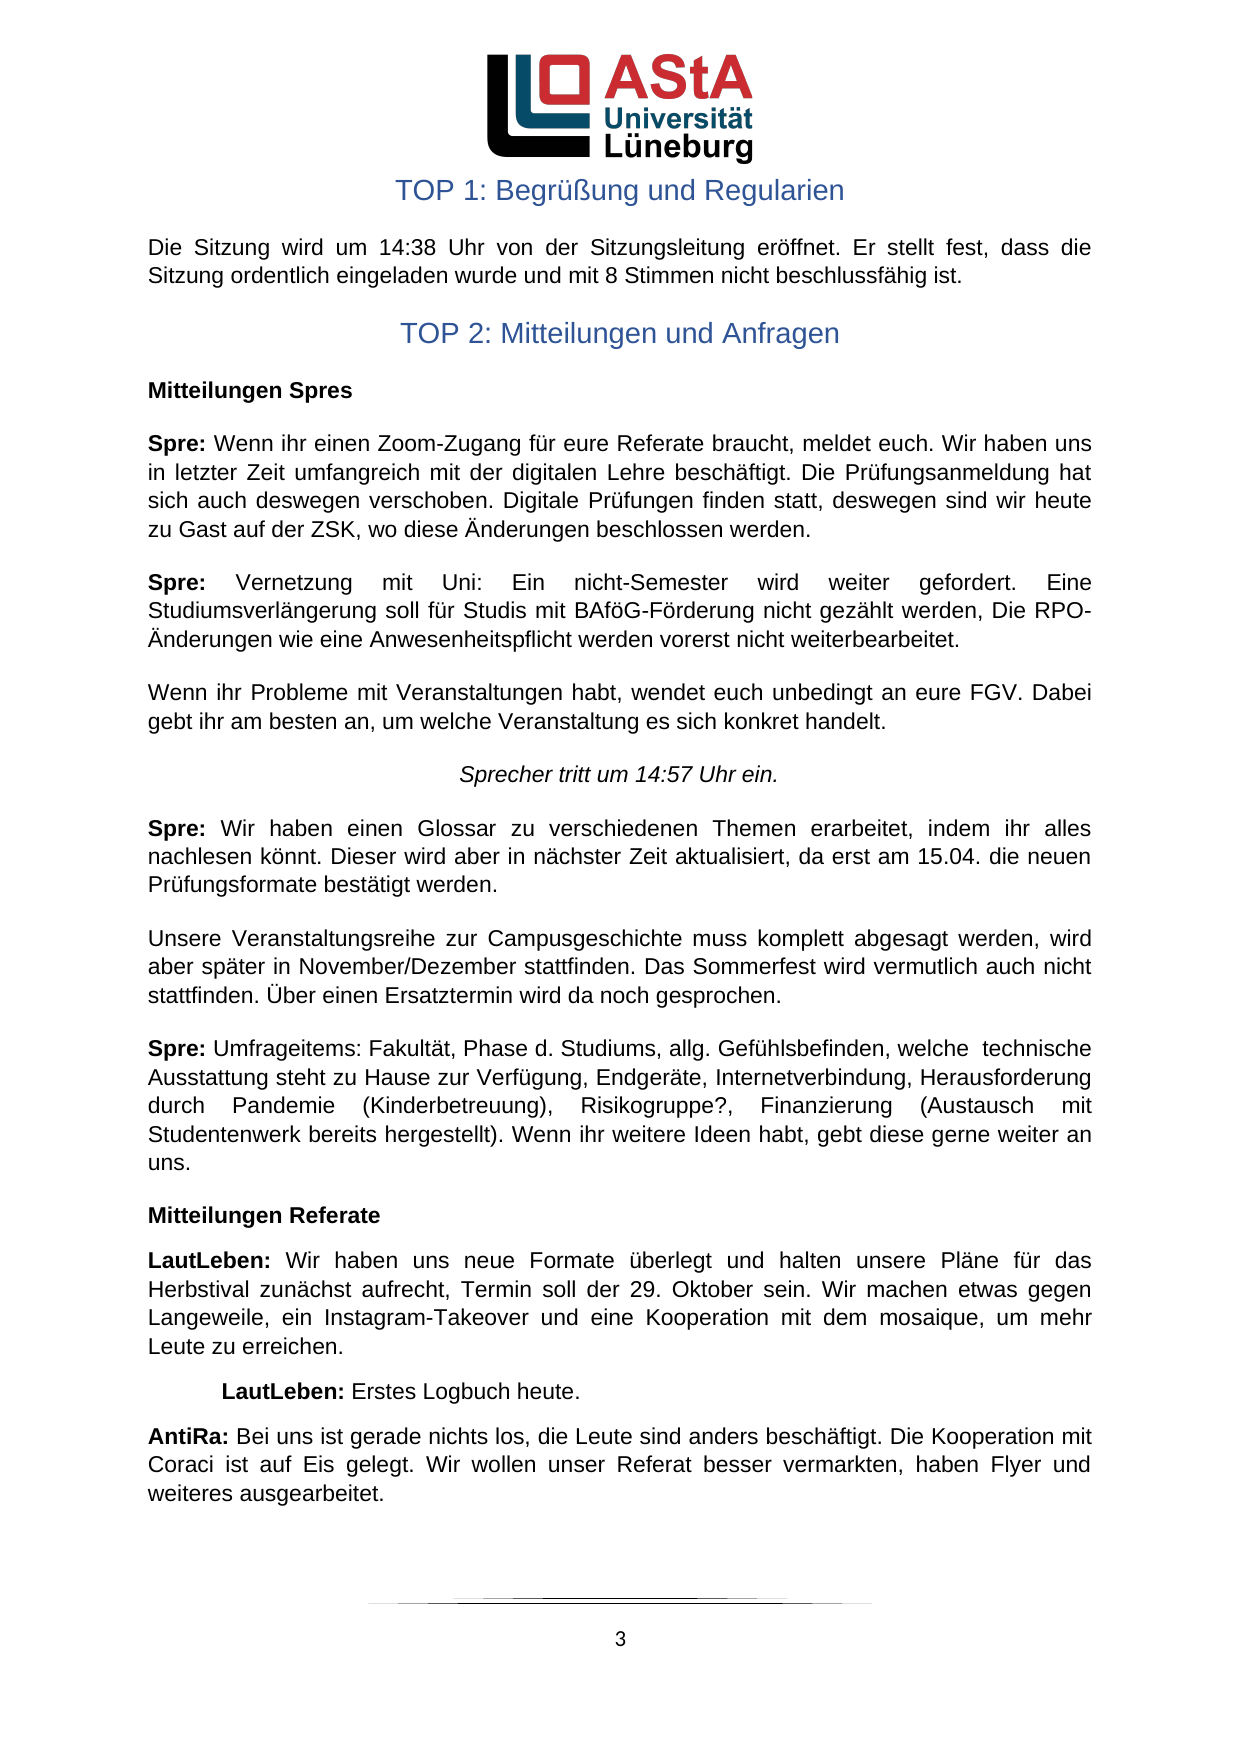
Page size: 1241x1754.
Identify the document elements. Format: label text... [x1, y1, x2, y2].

text Wenn ihr Probleme mit Veranstaltungen habt, wendet euch unbedingt an eure FGV. Dabei gebt ihr am besten an, um welche Veranstaltung es sich konkret handelt. [148, 679, 1093, 734]
text Spre: Wenn ihr einen Zoom-Zugang für eure Referate braucht, meldet euch. Wir haben uns in letzter Zeit umfangreich mit der digitalen Lehre beschäftigt. Die Prüfungsanmeldung hat sich auch deswegen verschoben. Digitale Prüfungen finden statt, deswegen sind wir heute zu Gast auf der ZSK, wo diese Änderungen beschlossen werden. [148, 430, 1093, 542]
text Unsere Veranstaltungsreihe zur Campusgeschichte muss komplett abgesagt werden, wird aber später in November/Dezember stattfinden. Das Sommerfest wird vermutlich auch nicht stattfinden. Über einen Ersatztermin wird da noch gesprochen. [148, 925, 1093, 1008]
text Spre: Umfrageitems: Fakultät, Phase d. Studiums, allg. Gefühlsbefinden, welche technische Ausstattung steht zu Hause zur Verfügung, Endgeräte, Internetverbindung, Herausforderung durch Pandemie (Kinderbetreuung), Risikogruppe?, Finanzierung (Austausch mit Studentenwerk bereits hergestellt). Wenn ihr weitere Ideen habt, gebt diese gerne weiter an uns. [148, 1035, 1093, 1175]
subtitle TOP 2: Mitteilungen und Anfragen [148, 316, 1093, 349]
subtitle TOP 1: Begrüßung und Regularien [148, 173, 1093, 206]
text Spre: Vernetzung mit Uni: Ein nicht-Semester wird weiter gefordert. Eine Studiumsverlängerung soll für Studis mit BAföG-Förderung nicht gezählt werden, Die RPO-Änderungen wie eine Anwesenheitspflicht werden vorerst nicht weiterbearbeitet. [148, 569, 1093, 652]
text Spre: Wir haben einen Glossar zu verschiedenen Themen erarbeitet, indem ihr alles nachlesen könnt. Dieser wird aber in nächster Zeit aktualisiert, da erst am 15.04. die neuen Prüfungsformate bestätigt werden. [148, 814, 1093, 898]
text Mitteilungen Referate [148, 1202, 1093, 1229]
picture [487, 54, 753, 164]
text Mitteilungen Spres [148, 377, 1093, 403]
text Die Sitzung wird um 14:38 Uhr von der Sitzungsleitung eröffnet. Er stellt fest, dass die Sitzung ordentlich eingeladen wurde und mit 8 Stimmen nicht beschlussfähig ist. [148, 234, 1093, 288]
text LautLeben: Erstes Logbuch heute. [221, 1378, 1093, 1404]
text AntiRa: Bei uns ist gerade nichts los, die Leute sind anders beschäftigt. Die Kooperation mit Coraci ist auf Eis gelegt. Wir wollen unser Referat besser vermarkten, haben Flyer und weiteres ausgearbeitet. [148, 1423, 1093, 1506]
text Sprecher tritt um 14:57 Uhr ein. [148, 761, 1093, 787]
text LautLeben: Wir haben uns neue Formate überlegt und halten unsere Pläne für das Herbstival zunächst aufrecht, Termin soll der 29. Oktober sein. Wir machen etwas gegen Langeweile, ein Instagram-Takeover und eine Kooperation mit dem mosaique, um mehr Leute zu erreichen. [148, 1247, 1093, 1359]
